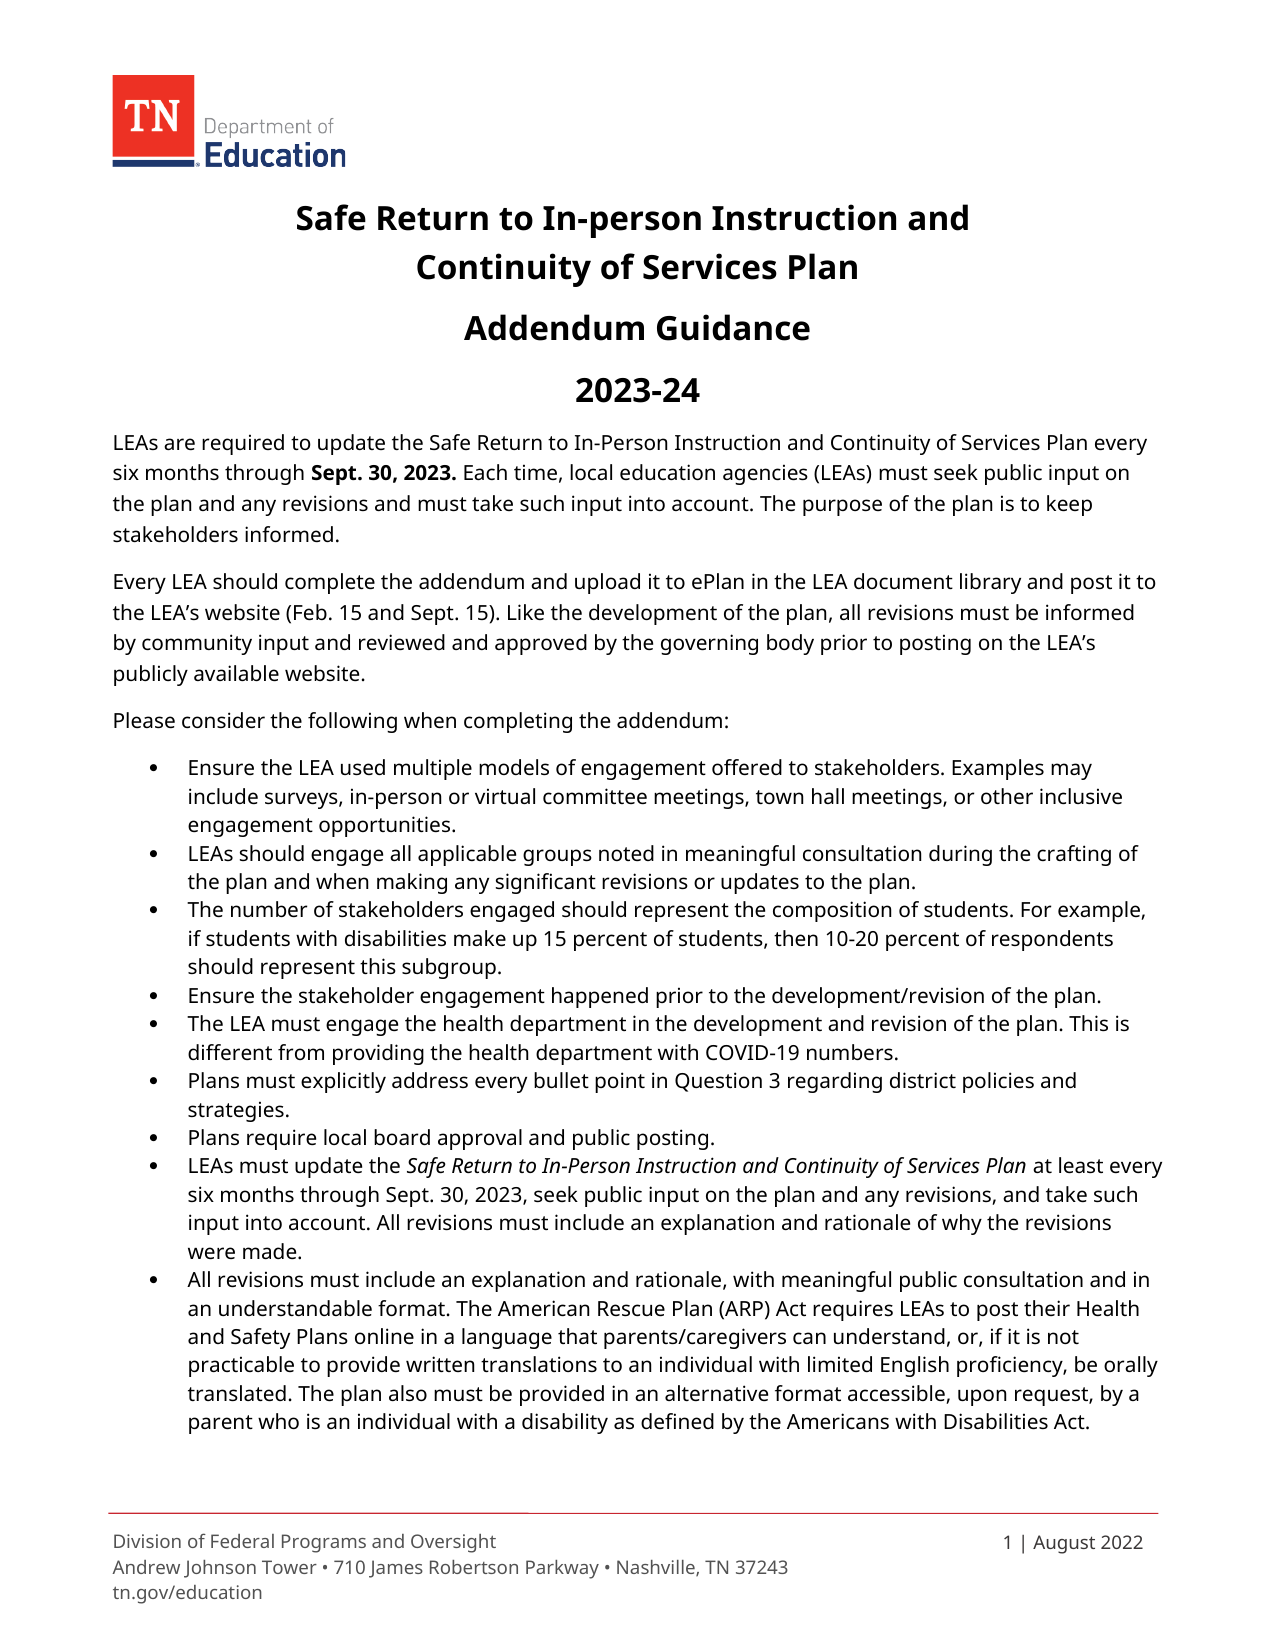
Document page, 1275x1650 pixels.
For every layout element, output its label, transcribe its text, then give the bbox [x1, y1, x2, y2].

list Plans require local board approval and public posting. [150, 1123, 1162, 1152]
text Please consider the following when completing the addendum: [112, 706, 1162, 734]
picture [112, 75, 345, 167]
list The LEA must engage the health department in the development and revision of the plan. This is different from providing the health department with COVID-19 numbers. [150, 1009, 1162, 1066]
text 2023-24 [112, 366, 1162, 412]
text Addendum Guidance [112, 305, 1162, 350]
text LEAs are required to update the Safe Return to In-Person Instruction and Continuity of Services Plan every six months through Sept. 30, 2023. Each time, local education agencies (LEAs) must seek public input on the plan and any revisions and must take such input into account. The purpose of the plan is to keep stakeholders informed. [112, 428, 1162, 548]
list LEAs must update the Safe Return to In-Person Instruction and Continuity of Services Plan at least every six months through Sept. 30, 2023, seek public input on the plan and any revisions, and take such input into account. All revisions must include an explanation and rationale of why the revisions were made. [150, 1152, 1162, 1265]
text Safe Return to In-person Instruction and Continuity of Services Plan [112, 194, 1162, 289]
text Every LEA should complete the addendum and upload it to ePlan in the LEA document library and post it to the LEA’s website (Feb. 15 and Sept. 15). Like the development of the plan, all revisions must be informed by community input and reviewed and approved by the governing body prior to posting on the LEA’s publicly available website. [112, 567, 1162, 687]
list Ensure the LEA used multiple models of engagement offered to stakeholders. Examples may include surveys, in-person or virtual committee meetings, town hall meetings, or other inclusive engagement opportunities. [150, 753, 1162, 839]
list All revisions must include an explanation and rationale, with meaningful public consultation and in an understandable format. The American Rescue Plan (ARP) Act requires LEAs to post their Health and Safety Plans online in a language that parents/caregivers can understand, or, if it is not practicable to provide written translations to an individual with limited English proficiency, be orally translated. The plan also must be provided in an alternative format accessible, upon request, by a parent who is an individual with a disability as defined by the Americans with Disabilities Act. [150, 1265, 1162, 1436]
list The number of stakeholders engaged should represent the composition of students. For example, if students with disabilities make up 15 percent of students, then 10-20 percent of respondents should represent this subgroup. [150, 896, 1162, 981]
list Plans must explicitly address every bullet point in Question 3 regarding district policies and strategies. [150, 1066, 1162, 1123]
list Ensure the stakeholder engagement happened prior to the development/revision of the plan. [150, 981, 1162, 1009]
list LEAs should engage all applicable groups noted in meaningful consultation during the crafting of the plan and when making any significant revisions or updates to the plan. [150, 839, 1162, 896]
